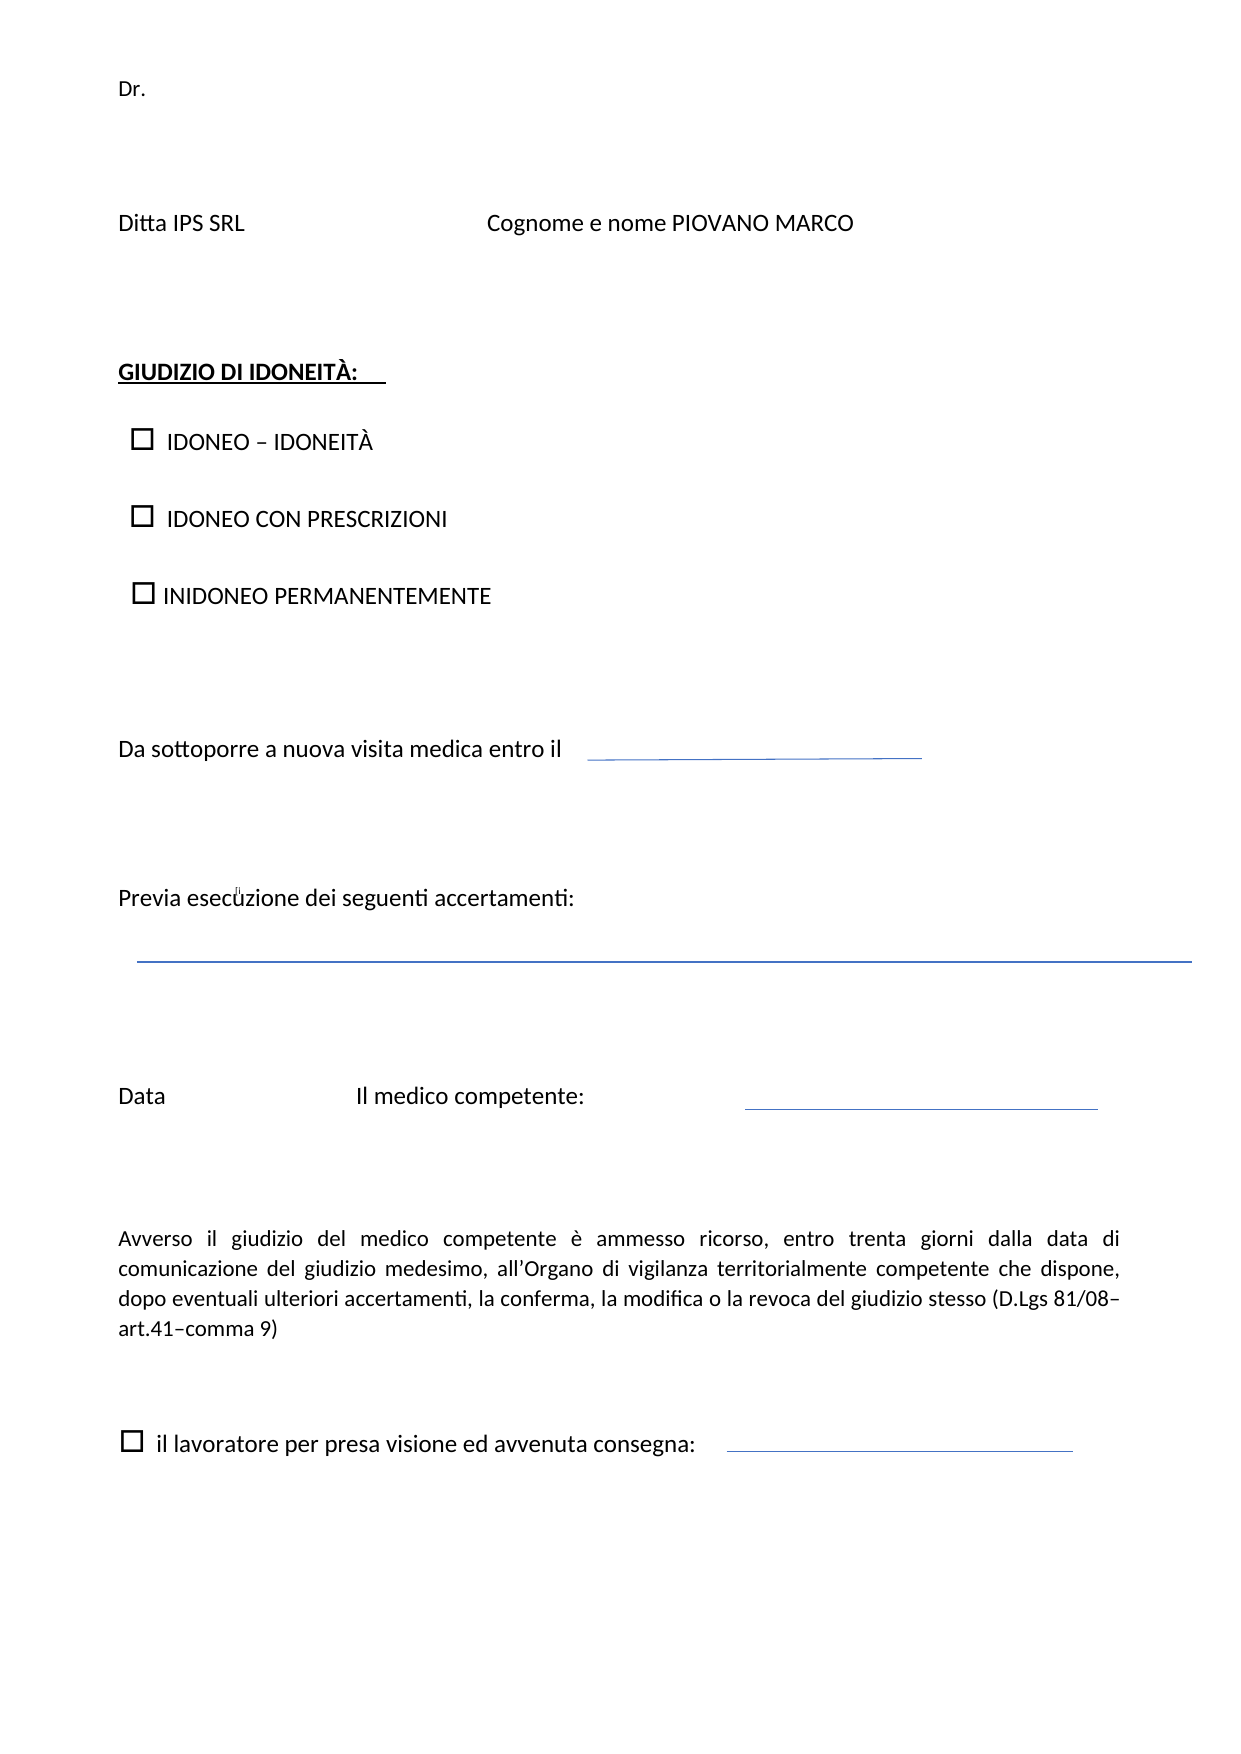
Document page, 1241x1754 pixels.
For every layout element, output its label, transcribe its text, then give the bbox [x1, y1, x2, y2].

text Ditta IPS SRL Cognome e nome PIOVANO MARCO [118, 207, 1122, 238]
text Da sottoporre a nuova visita medica entro il [118, 733, 1122, 764]
text GIUDIZIO DI IDONEITÀ: [118, 356, 1122, 387]
text □ il lavoratore per presa visione ed avvenuta consegna: [118, 1408, 1122, 1464]
text Previa esecuzione dei seguenti accertamenti: [118, 882, 1122, 913]
text □ IDONEO – IDONEITÀ [118, 406, 1122, 462]
text □ INIDONEO PERMANENTEMENTE [118, 560, 1122, 616]
text Avverso il giudizio del medico competente è ammesso ricorso, entro trenta giorni dalla data di comunicazione del giudizio medesimo, all’Organo di vigilanza territorialmente competente che dispone, dopo eventuali ulteriori accertamenti, la conferma, la modifica o la revoca del giudizio stesso (D.Lgs 81/08–art.41–comma 9) [118, 1224, 1122, 1342]
text Data Il medico competente: [118, 1080, 1122, 1111]
text □ IDONEO CON PRESCRIZIONI [118, 483, 1122, 539]
